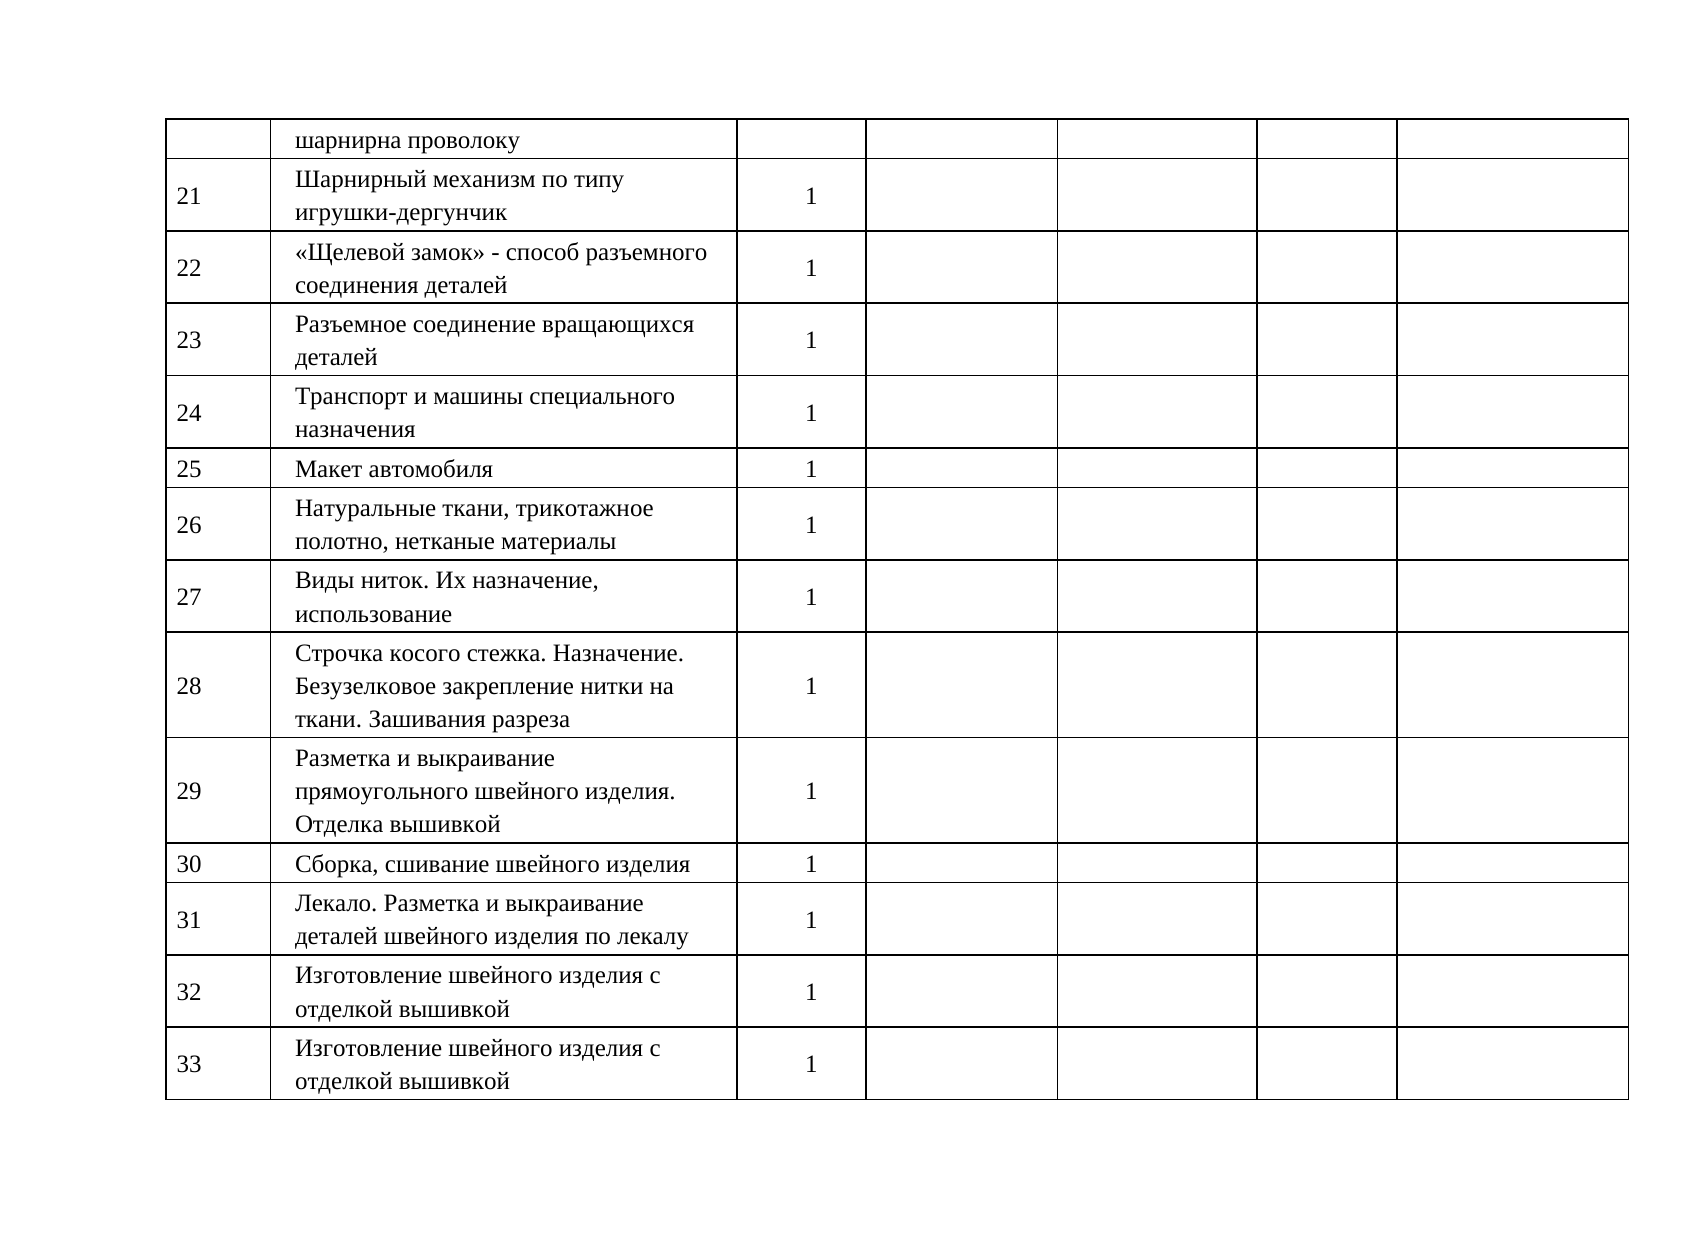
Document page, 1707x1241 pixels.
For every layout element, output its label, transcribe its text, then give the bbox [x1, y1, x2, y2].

table_cell Макет автомобиля [271, 449, 736, 486]
table_cell [1398, 232, 1628, 302]
table_cell 1 [738, 449, 865, 486]
table_cell [1258, 1028, 1396, 1099]
table_cell [1058, 449, 1256, 486]
table_cell [1258, 956, 1396, 1026]
table_cell [1398, 120, 1628, 157]
table_cell 1 [738, 738, 865, 842]
table_cell [867, 633, 1057, 737]
table_cell [1258, 633, 1396, 737]
table_cell [867, 883, 1057, 954]
table_cell 1 [738, 956, 865, 1026]
table_cell [1398, 633, 1628, 737]
table_cell [1398, 844, 1628, 881]
table_cell 1 [738, 159, 865, 230]
table_cell [1398, 561, 1628, 631]
table_cell [1058, 376, 1256, 447]
table_cell 1 [738, 844, 865, 881]
table_cell Разъемное соединение вращающихся деталей [271, 304, 736, 375]
table_cell Разметка и выкраивание прямоугольного швейного изделия. Отделка вышивкой [271, 738, 736, 842]
table_cell Изготовление швейного изделия с отделкой вышивкой [271, 1028, 736, 1099]
table_cell 21 [167, 159, 270, 230]
table_cell Строчка косого стежка. Назначение. Безузелковое закрепление нитки на ткани. Зашивания разреза [271, 633, 736, 737]
table_cell [867, 844, 1057, 881]
table_cell [867, 304, 1057, 375]
table_cell [1258, 120, 1396, 157]
table_cell 32 [167, 956, 270, 1026]
table_cell 1 [738, 488, 865, 559]
table_cell [1058, 561, 1256, 631]
table_cell [1398, 883, 1628, 954]
table_cell Виды ниток. Их назначение, использование [271, 561, 736, 631]
table_cell [1058, 633, 1256, 737]
table_cell [1258, 304, 1396, 375]
table_cell 20 [167, 120, 270, 157]
table_cell 30 [167, 844, 270, 881]
table_cell [1398, 304, 1628, 375]
table_cell [867, 561, 1057, 631]
table_cell Шарнирный механизм по типу игрушки-дергунчик [271, 159, 736, 230]
table_cell [1258, 159, 1396, 230]
table_cell [1058, 738, 1256, 842]
table_cell 24 [167, 376, 270, 447]
table_cell [867, 1028, 1057, 1099]
table_cell Изготовление швейного изделия с отделкой вышивкой [271, 956, 736, 1026]
table_cell [1058, 1028, 1256, 1099]
table_cell [1058, 488, 1256, 559]
table_cell «Щелевой замок» - способ разъемного соединения деталей [271, 232, 736, 302]
table_cell [1258, 561, 1396, 631]
table_cell [1258, 449, 1396, 486]
table_cell Лекало. Разметка и выкраивание деталей швейного изделия по лекалу [271, 883, 736, 954]
table_cell [1398, 488, 1628, 559]
table_cell [1398, 159, 1628, 230]
table_cell 23 [167, 304, 270, 375]
table_cell [1058, 304, 1256, 375]
table_cell [1398, 376, 1628, 447]
table_cell [867, 449, 1057, 486]
table_cell 26 [167, 488, 270, 559]
table_cell [867, 956, 1057, 1026]
table_cell Транспорт и машины специального назначения [271, 376, 736, 447]
table_cell 1 [738, 232, 865, 302]
table_cell [867, 738, 1057, 842]
table_cell 28 [167, 633, 270, 737]
table_cell [867, 120, 1057, 157]
table_cell [1258, 738, 1396, 842]
table_cell [1258, 488, 1396, 559]
table_cell [1398, 738, 1628, 842]
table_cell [271, 120, 736, 157]
table_cell 27 [167, 561, 270, 631]
table_cell [1258, 376, 1396, 447]
table_cell 31 [167, 883, 270, 954]
table_cell [1398, 449, 1628, 486]
table_cell 1 [738, 376, 865, 447]
table_cell 1 [738, 883, 865, 954]
table_cell [1058, 120, 1256, 157]
table_cell [867, 232, 1057, 302]
table_cell 1 [738, 120, 865, 157]
table_cell [1398, 956, 1628, 1026]
table_cell 1 [738, 1028, 865, 1099]
table_cell [867, 376, 1057, 447]
table_cell 29 [167, 738, 270, 842]
table_cell [1258, 883, 1396, 954]
table_cell 1 [738, 633, 865, 737]
table_cell 1 [738, 561, 865, 631]
table_cell [1258, 232, 1396, 302]
table_cell 33 [167, 1028, 270, 1099]
table_cell [1058, 159, 1256, 230]
table_cell [1398, 1028, 1628, 1099]
table_cell 25 [167, 449, 270, 486]
table_cell [867, 488, 1057, 559]
table_cell 1 [738, 304, 865, 375]
table_cell [1058, 232, 1256, 302]
table_cell [1058, 956, 1256, 1026]
table_cell Натуральные ткани, трикотажное полотно, нетканые материалы [271, 488, 736, 559]
table_cell [1058, 883, 1256, 954]
table_cell Сборка, сшивание швейного изделия [271, 844, 736, 881]
table_cell 22 [167, 232, 270, 302]
table_cell [1058, 844, 1256, 881]
table_cell [867, 159, 1057, 230]
table_cell [1258, 844, 1396, 881]
